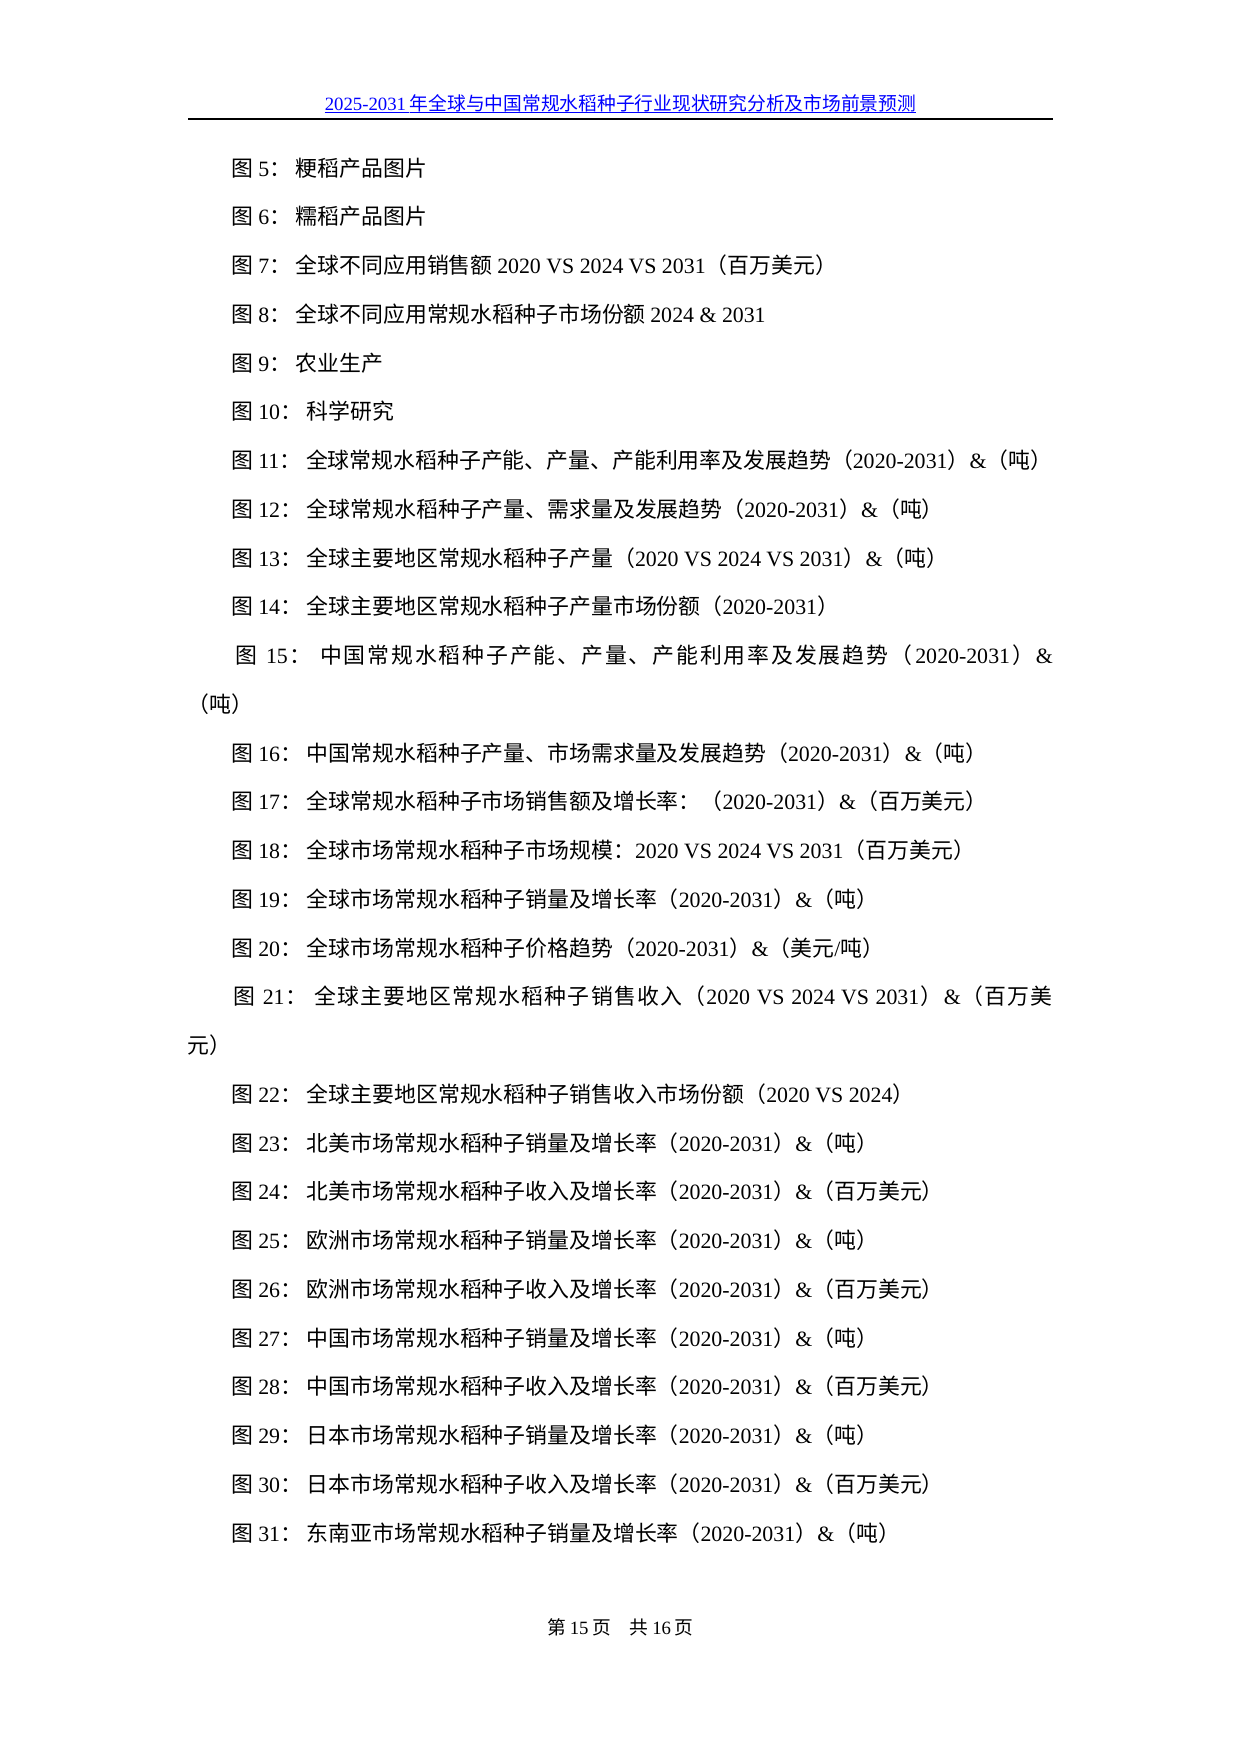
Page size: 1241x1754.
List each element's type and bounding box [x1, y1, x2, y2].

text [187, 150, 1053, 1548]
